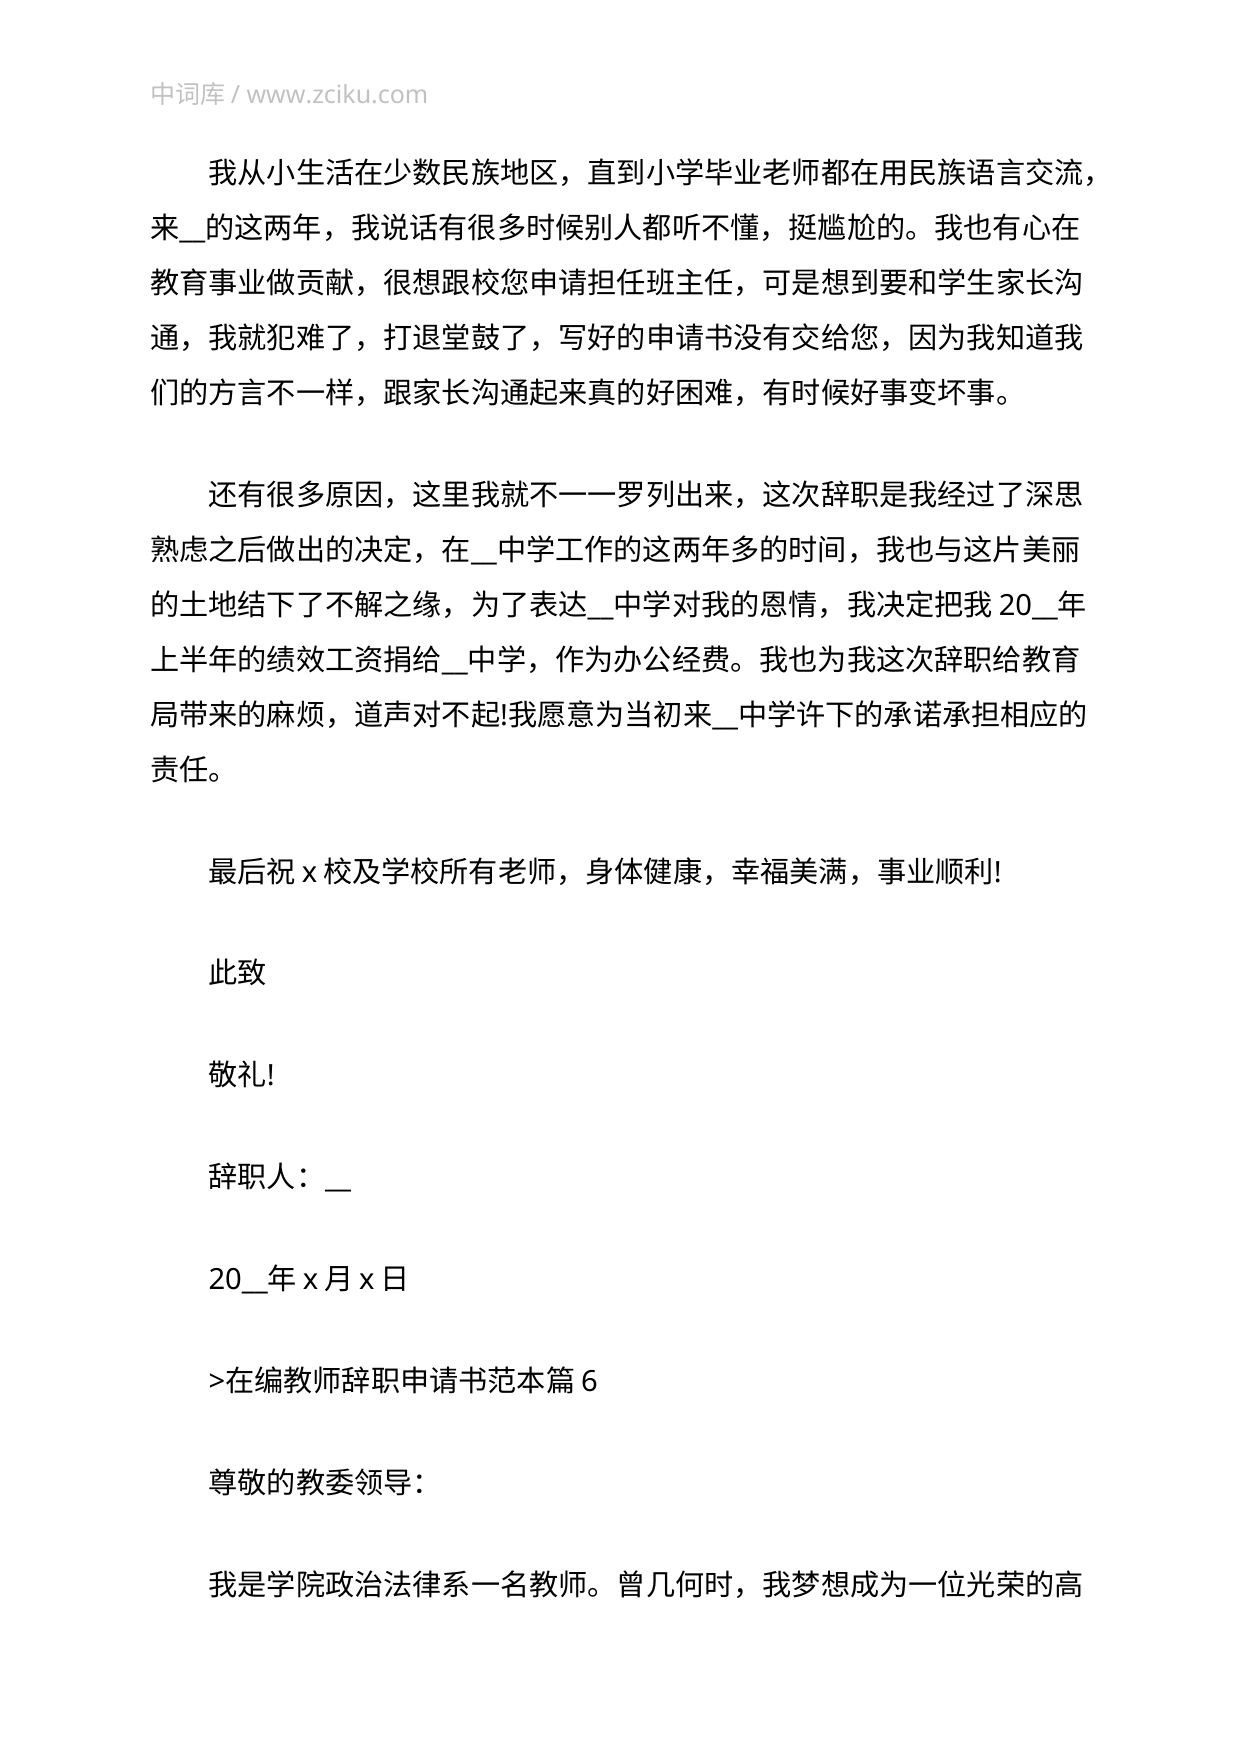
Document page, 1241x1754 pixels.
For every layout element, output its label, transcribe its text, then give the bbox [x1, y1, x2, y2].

text 此致 [150, 950, 1090, 992]
text >在编教师辞职申请书范本篇6 [150, 1358, 1090, 1400]
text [150, 1562, 1090, 1604]
text 我从小生活在少数民族地区，直到小学毕业老师都在用民族语言交流，来__的这两年，我说话有很多时候别人都听不懂，挺尴尬的。我也有心在教育事业做贡献，很想跟校您申请担任班主任，可是想到要和学生家长沟通，我就犯难了，打退堂鼓了，写好的申请书没有交给您，因为我知道我们的方言不一样，跟家长沟通起来真的好困难，有时候好事变坏事。 [150, 150, 1090, 412]
text 尊敬的教委领导： [150, 1460, 1090, 1502]
text 敬礼! [150, 1052, 1090, 1094]
text 辞职人：__ [150, 1154, 1090, 1196]
text 还有很多原因，这里我就不一一罗列出来，这次辞职是我经过了深思熟虑之后做出的决定，在__中学工作的这两年多的时间，我也与这片美丽的土地结下了不解之缘，为了表达__中学对我的恩情，我决定把我20__年上半年的绩效工资捐给__中学，作为办公经费。我也为我这次辞职给教育局带来的麻烦，道声对不起!我愿意为当初来__中学许下的承诺承担相应的责任。 [150, 471, 1090, 789]
text 最后祝x校及学校所有老师，身体健康，幸福美满，事业顺利! [150, 848, 1090, 891]
text 20__年x月x日 [150, 1256, 1090, 1298]
